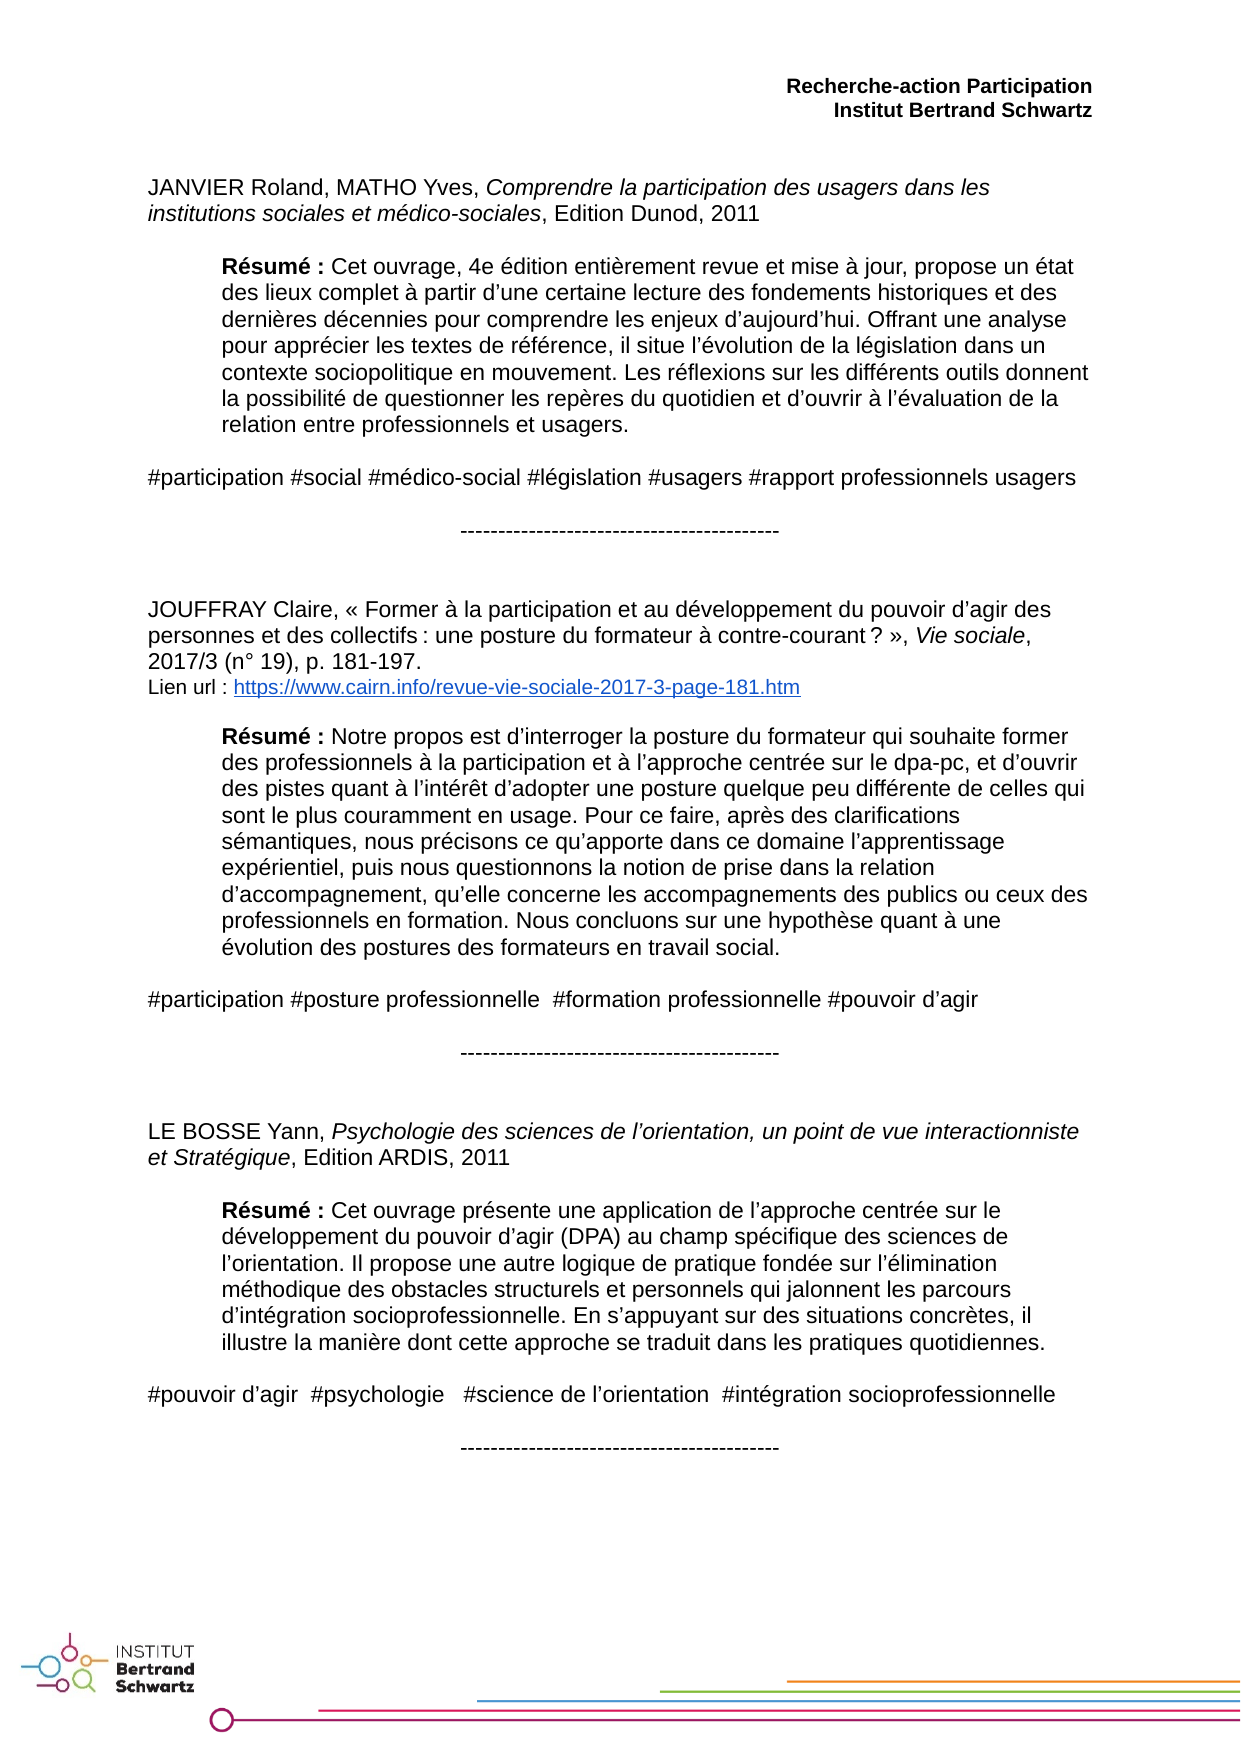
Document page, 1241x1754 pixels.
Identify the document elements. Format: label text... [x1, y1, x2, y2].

picture [8, 1619, 1241, 1754]
text LE BOSSE Yann, Psychologie des sciences de l’orientation, un point de vue interactionniste et Stratégique, Edition ARDIS, 2011 [148, 1118, 1093, 1171]
text ------------------------------------------ [148, 1039, 1093, 1065]
text #participation #social #médico-social #législation #usagers #rapport professionnels usagers [148, 464, 1093, 490]
text JANVIER Roland, MATHO Yves, Comprendre la participation des usagers dans les institutions sociales et médico-sociales, Edition Dunod, 2011 [148, 174, 1093, 227]
text #participation #posture professionnelle #formation professionnelle #pouvoir d’agir [148, 986, 1093, 1012]
text #pouvoir d’agir #psychologie #science de l’orientation #intégration socioprofessionnelle [148, 1381, 1093, 1408]
text Résumé : Cet ouvrage, 4e édition entièrement revue et mise à jour, propose un état des lieux complet à partir d’une certaine lecture des fondements historiques et des dernières décennies pour comprendre les enjeux d’aujourd’hui. Offrant une analyse pour apprécier les textes de référence, il situe l’évolution de la législation dans un contexte sociopolitique en mouvement. Les réflexions sur les différents outils donnent la possibilité de questionner les repères du quotidien et d’ouvrir à l’évaluation de la relation entre professionnels et usagers. [221, 253, 1093, 437]
text Lien url : https://www.cairn.info/revue-vie-sociale-2017-3-page-181.htm [148, 675, 1093, 699]
text ------------------------------------------ [148, 517, 1093, 543]
text Résumé : Cet ouvrage présente une application de l’approche centrée sur le développement du pouvoir d’agir (DPA) au champ spécifique des sciences de l’orientation. Il propose une autre logique de pratique fondée sur l’élimination méthodique des obstacles structurels et personnels qui jalonnent les parcours d’intégration socioprofessionnelle. En s’appuyant sur des situations concrètes, il illustre la manière dont cette approche se traduit dans les pratiques quotidiennes. [221, 1197, 1093, 1355]
text JOUFFRAY Claire, « Former à la participation et au développement du pouvoir d’agir des personnes et des collectifs : une posture du formateur à contre-courant ? », Vie sociale, 2017/3 (n° 19), p. 181-197. [148, 596, 1093, 675]
text Résumé : Notre propos est d’interroger la posture du formateur qui souhaite former des professionnels à la participation et à l’approche centrée sur le dpa-pc, et d’ouvrir des pistes quant à l’intérêt d’adopter une posture quelque peu différente de celles qui sont le plus couramment en usage. Pour ce faire, après des clarifications sémantiques, nous précisons ce qu’apporte dans ce domaine l’apprentissage expérientiel, puis nous questionnons la notion de prise dans la relation d’accompagnement, qu’elle concerne les accompagnements des publics ou ceux des professionnels en formation. Nous concluons sur une hypothèse quant à une évolution des postures des formateurs en travail social. [221, 723, 1093, 960]
text ------------------------------------------ [148, 1434, 1093, 1461]
